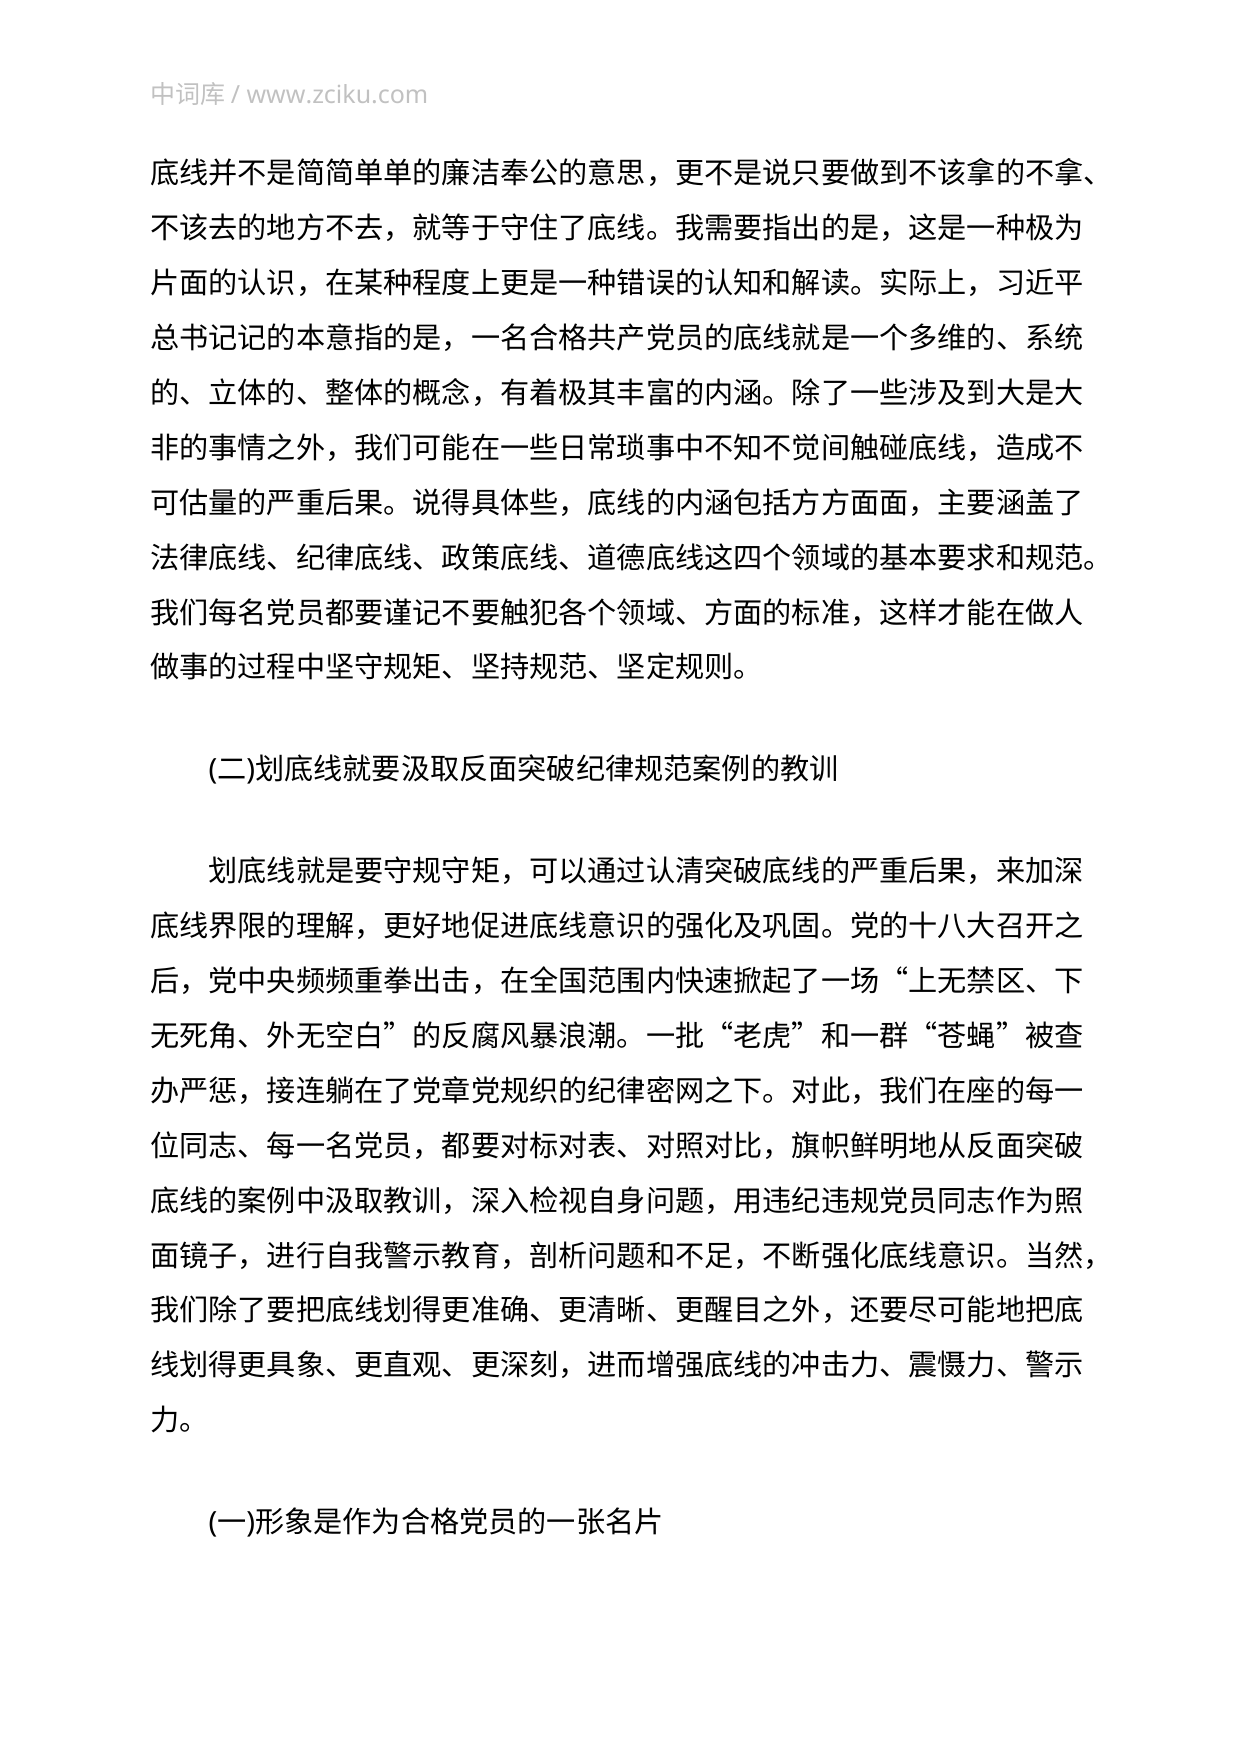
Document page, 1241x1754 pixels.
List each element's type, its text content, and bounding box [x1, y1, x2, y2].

text (二)划底线就要汲取反面突破纪律规范案例的教训 [150, 746, 1090, 788]
text 划底线就是要守规守矩，可以通过认清突破底线的严重后果，来加深底线界限的理解，更好地促进底线意识的强化及巩固。党的十八大召开之后，党中央频频重拳出击，在全国范围内快速掀起了一场“上无禁区、下无死角、外无空白”的反腐风暴浪潮。一批“老虎”和一群“苍蝇”被查办严惩，接连躺在了党章党规织的纪律密网之下。对此，我们在座的每一位同志、每一名党员，都要对标对表、对照对比，旗帜鲜明地从反面突破底线的案例中汲取教训，深入检视自身问题，用违纪违规党员同志作为照面镜子，进行自我警示教育，剖析问题和不足，不断强化底线意识。当然，我们除了要把底线划得更准确、更清晰、更醒目之外，还要尽可能地把底线划得更具象、更直观、更深刻，进而增强底线的冲击力、震慑力、警示力。 [150, 848, 1090, 1439]
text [150, 150, 1090, 686]
text (一)形象是作为合格党员的一张名片 [150, 1498, 1090, 1541]
